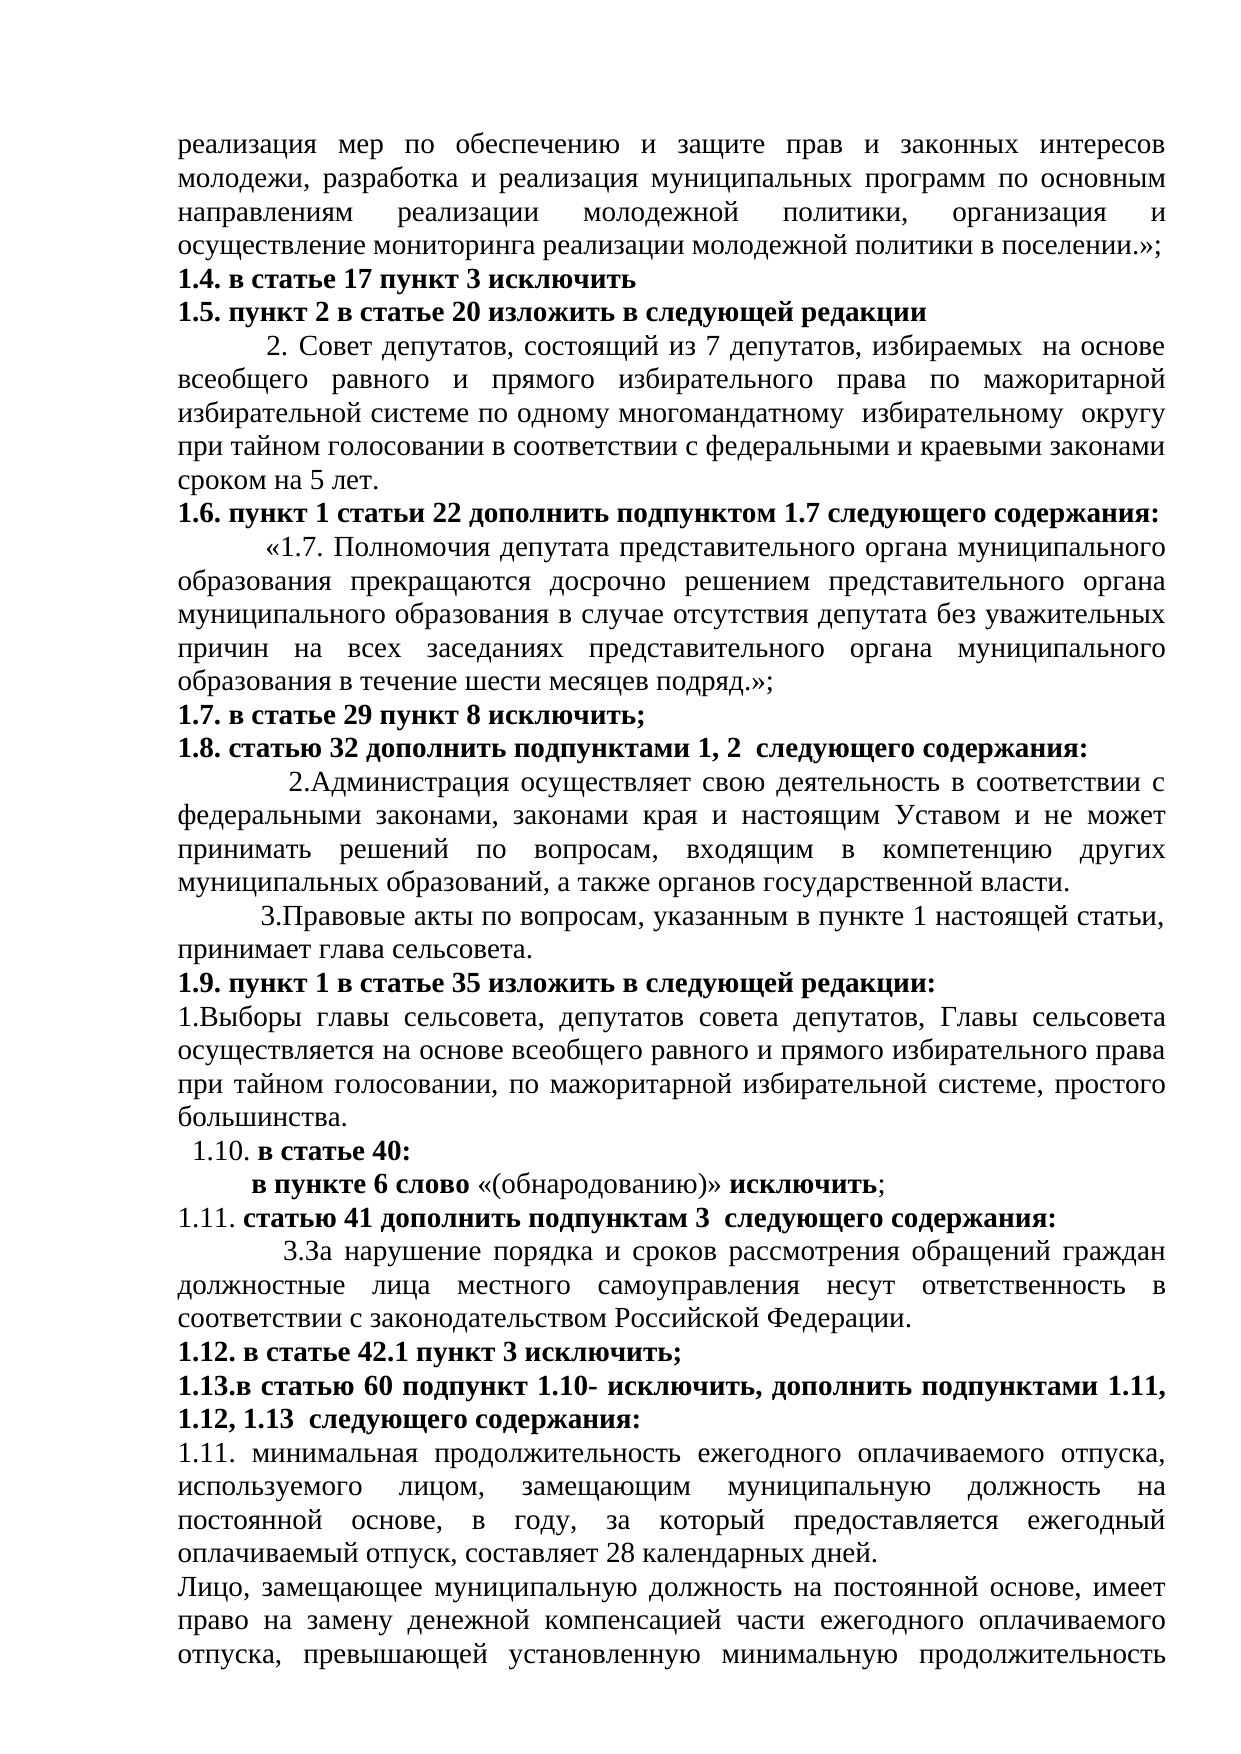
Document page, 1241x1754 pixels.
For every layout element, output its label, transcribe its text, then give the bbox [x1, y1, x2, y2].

text 2.Администрация осуществляет свою деятельность в соответствии с федеральными законами, законами края и настоящим Уставом и не может принимать решений по вопросам, входящим в компетенцию других муниципальных образований, а также органов государственной власти. [177, 764, 1167, 898]
text 3.За нарушение порядка и сроков рассмотрения обращений граждан должностные лица местного самоуправления несут ответственность в соответствии с законодательством Российской Федерации. [177, 1233, 1167, 1334]
text 1.4. в статье 17 пункт 3 исключить [177, 261, 1167, 294]
text 1.9. пункт 1 в статье 35 изложить в следующей редакции: [177, 965, 1167, 999]
text «1.7. Полномочия депутата представительного органа муниципального образования прекращаются досрочно решением представительного органа муниципального образования в случае отсутствия депутата без уважительных причин на всех заседаниях представительного органа муниципального образования в течение шести месяцев подряд.»; [177, 529, 1167, 697]
text 1.7. в статье 29 пункт 8 исключить; [177, 697, 1167, 730]
text 1.Выборы главы сельсовета, депутатов совета депутатов, Главы сельсовета осуществляется на основе всеобщего равного и прямого избирательного права при тайном голосовании, по мажоритарной избирательной системе, простого большинства. [177, 999, 1167, 1133]
text в пункте 6 слово «(обнародованию)» исключить; [177, 1166, 1167, 1200]
text 1.12. в статье 42.1 пункт 3 исключить; [177, 1334, 1167, 1368]
text 1.10. в статье 40: [177, 1133, 1167, 1166]
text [177, 1569, 1167, 1669]
text 1.6. пункт 1 статьи 22 дополнить подпунктом 1.7 следующего содержания: [177, 496, 1167, 529]
text 1.5. пункт 2 в статье 20 изложить в следующей редакции [177, 294, 1167, 328]
text 3.Правовые акты по вопросам, указанным в пункте 1 настоящей статьи, принимает глава сельсовета. [177, 898, 1167, 965]
text 1.11. статью 41 дополнить подпунктам 3 следующего содержания: [177, 1200, 1167, 1233]
text 1.11. минимальная продолжительность ежегодного оплачиваемого отпуска, используемого лицом, замещающим муниципальную должность на постоянной основе, в году, за который предоставляется ежегодный оплачиваемый отпуск, составляет 28 календарных дней. [177, 1435, 1167, 1569]
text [177, 127, 1167, 261]
text 2. Совет депутатов, состоящий из 7 депутатов, избираемых на основе всеобщего равного и прямого избирательного права по мажоритарной избирательной системе по одному многомандатному избирательному округу при тайном голосовании в соответствии с федеральными и краевыми законами сроком на 5 лет. [177, 328, 1167, 496]
text 1.8. статью 32 дополнить подпунктами 1, 2 следующего содержания: [177, 730, 1167, 764]
text 1.13.в статью 60 подпункт 1.10- исключить, дополнить подпунктами 1.11, 1.12, 1.13 следующего содержания: [177, 1368, 1167, 1435]
